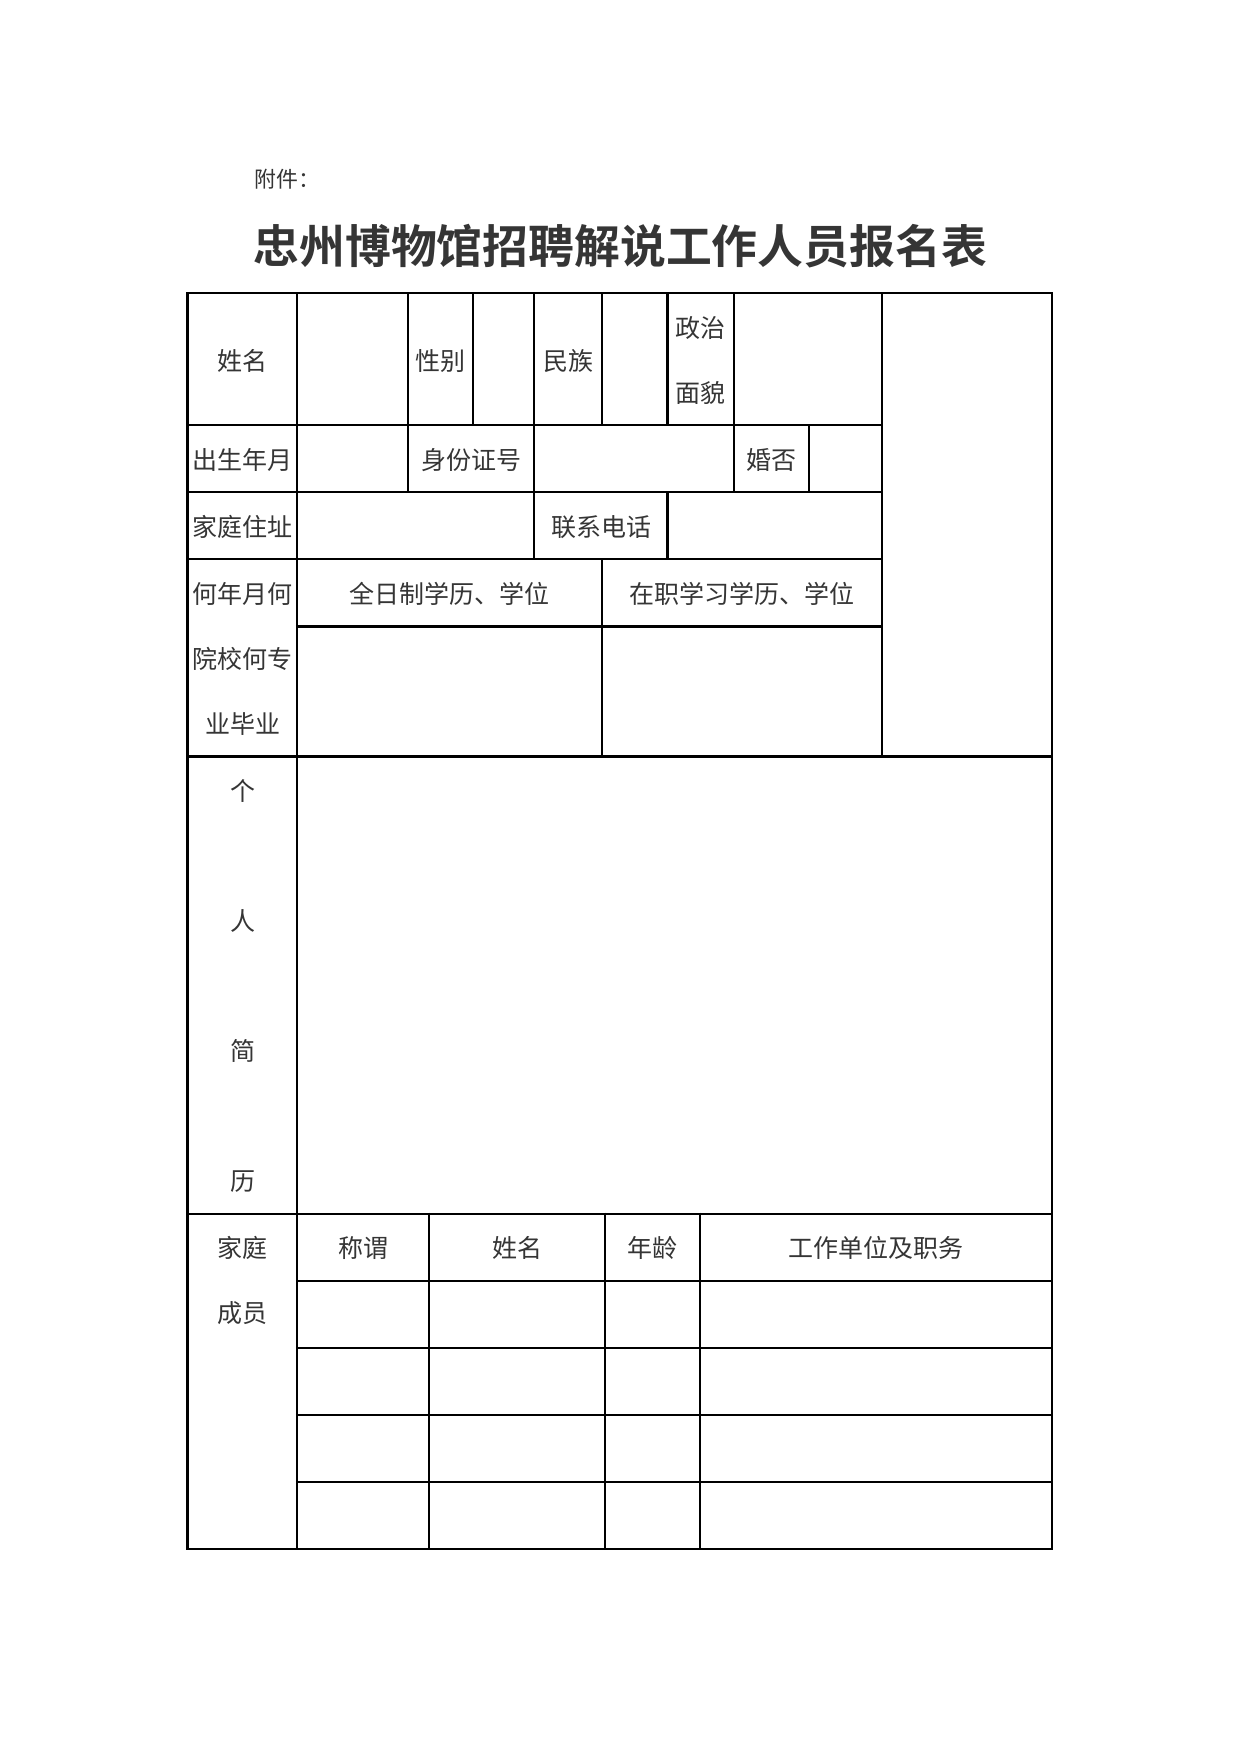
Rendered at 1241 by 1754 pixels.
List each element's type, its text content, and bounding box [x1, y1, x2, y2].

table_cell [430, 1416, 604, 1481]
table_cell [535, 426, 733, 491]
table_cell [298, 493, 533, 558]
table_cell 身份证号 [409, 426, 533, 491]
table_header 忠州博物馆招聘解说工作人员报名表 [188, 195, 1052, 292]
table_cell [298, 294, 407, 424]
table_cell [298, 426, 407, 491]
table_cell 性别 [409, 294, 472, 424]
table_cell [298, 1416, 428, 1481]
text 附件： [187, 162, 1053, 194]
table_cell [474, 294, 533, 424]
table_cell [430, 1282, 604, 1347]
table_cell [603, 294, 666, 424]
table_cell 姓名 [430, 1215, 604, 1279]
table_cell [603, 628, 881, 755]
table_cell [883, 294, 1051, 755]
table_cell [606, 1483, 699, 1548]
table_cell 家庭 成员 [189, 1215, 296, 1548]
table_cell [810, 426, 881, 491]
table_cell 年龄 [606, 1215, 699, 1279]
table_cell [298, 1282, 428, 1347]
table_cell [298, 1483, 428, 1548]
table_cell [298, 628, 601, 755]
table_cell 全日制学历、学位 [298, 560, 601, 625]
table_cell [701, 1416, 1051, 1481]
table_cell 工作单位及职务 [701, 1215, 1051, 1279]
table_cell [701, 1483, 1051, 1548]
table_cell 联系电话 [535, 493, 666, 558]
table_cell 何年月何院校何专业毕业 [189, 560, 296, 755]
table_cell 民族 [535, 294, 601, 424]
table_cell [735, 294, 881, 424]
table_cell 称谓 [298, 1215, 428, 1279]
table_cell [430, 1349, 604, 1414]
table_cell 姓名 [189, 294, 296, 424]
table_cell [669, 493, 881, 558]
table_cell [298, 1349, 428, 1414]
table_cell 婚否 [735, 426, 808, 491]
table_cell [606, 1282, 699, 1347]
table_cell 在职学习学历、学位 [603, 560, 881, 625]
table_cell 政治面貌 [669, 294, 733, 424]
table_cell [430, 1483, 604, 1548]
table_cell 个 人 简 历 [189, 758, 296, 1212]
table_cell [606, 1349, 699, 1414]
table_cell [701, 1282, 1051, 1347]
table_cell [606, 1416, 699, 1481]
table_cell 出生年月 [189, 426, 296, 491]
table_cell [701, 1349, 1051, 1414]
table_cell [298, 758, 1051, 1212]
table_cell 家庭住址 [189, 493, 296, 558]
